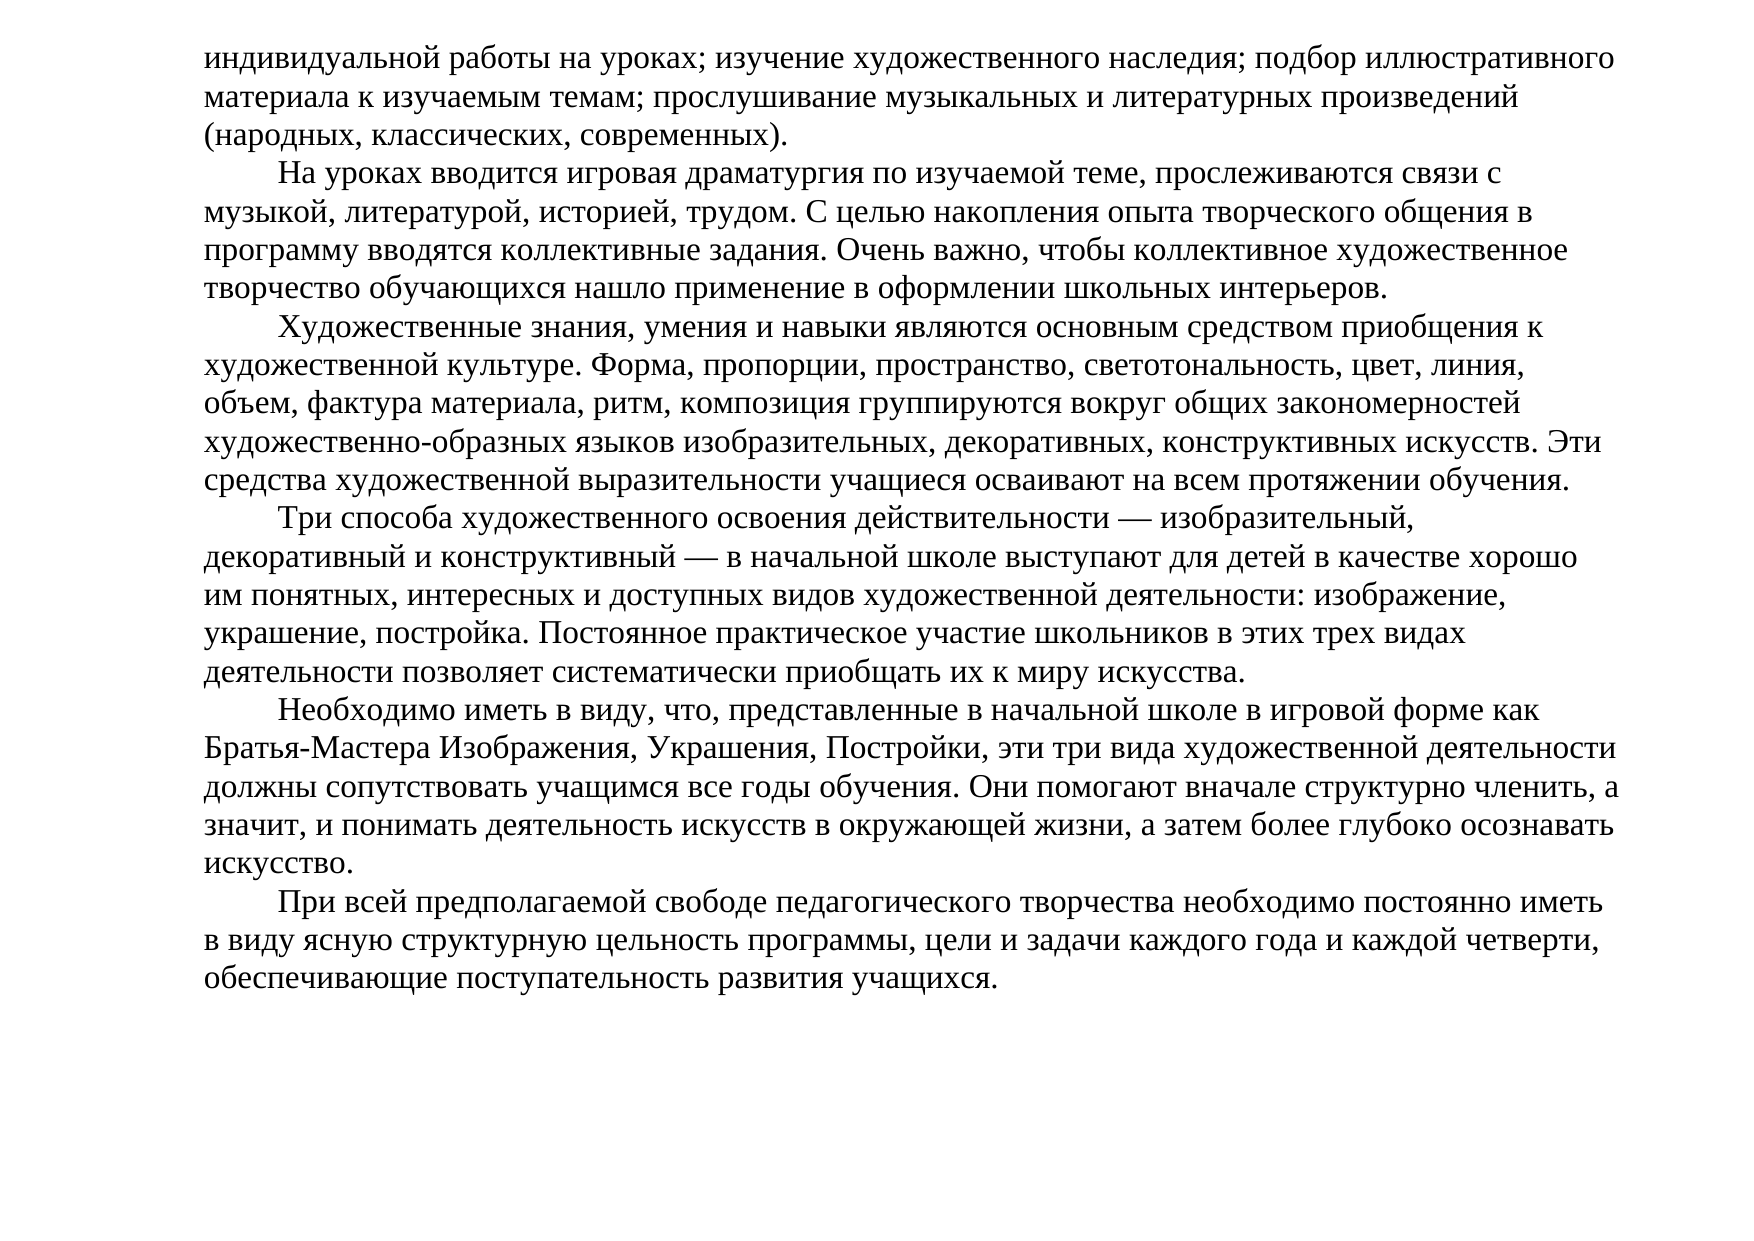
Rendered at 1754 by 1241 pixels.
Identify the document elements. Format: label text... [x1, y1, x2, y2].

list Три способа художественного освоения действительности — изобразительный, декоративный и конструктивный — в начальной школе выступают для детей в качестве хорошо им понятных, интересных и доступных видов художественной деятельности: изображение, украшение, постройка. Постоянное практическое участие школьников в этих трех видах деятельности позволяет систематически приобщать их к миру искусства. [204, 497, 1624, 689]
list При всей предполагаемой свободе педагогического творчества необходимо постоянно иметь в виду ясную структурную цельность программы, цели и задачи каждого года и каждой четверти, обеспечивающие поступательность развития учащихся. [204, 881, 1624, 996]
list Необходимо иметь в виду, что, представленные в начальной школе в игровой форме как Братья-Мастера Изображения, Украшения, Постройки, эти три вида художественной деятельности должны сопутствовать учащимся все годы обучения. Они помогают вначале структурно членить, а значит, и понимать деятельность искусств в окружающей жизни, а затем более глубоко осознавать искусство. [204, 689, 1624, 881]
list Художественные знания, умения и навыки являются основным средством приобщения к художественной культуре. Форма, пропорции, пространство, светотональность, цвет, линия, объем, фактура материала, ритм, композиция группируются вокруг общих закономерностей художественно-образных языков изобразительных, декоративных, конструктивных искусств. Эти средства художественной выразительности учащиеся осваивают на всем протяжении обучения. [204, 306, 1624, 497]
list На уроках вводится игровая драматургия по изучаемой теме, прослеживаются связи с музыкой, литературой, историей, трудом. С целью накопления опыта творческого общения в программу вводятся коллективные задания. Очень важно, чтобы коллективное художественное творчество обучающихся нашло применение в оформлении школьных интерьеров. [204, 152, 1624, 306]
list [204, 37, 1624, 152]
